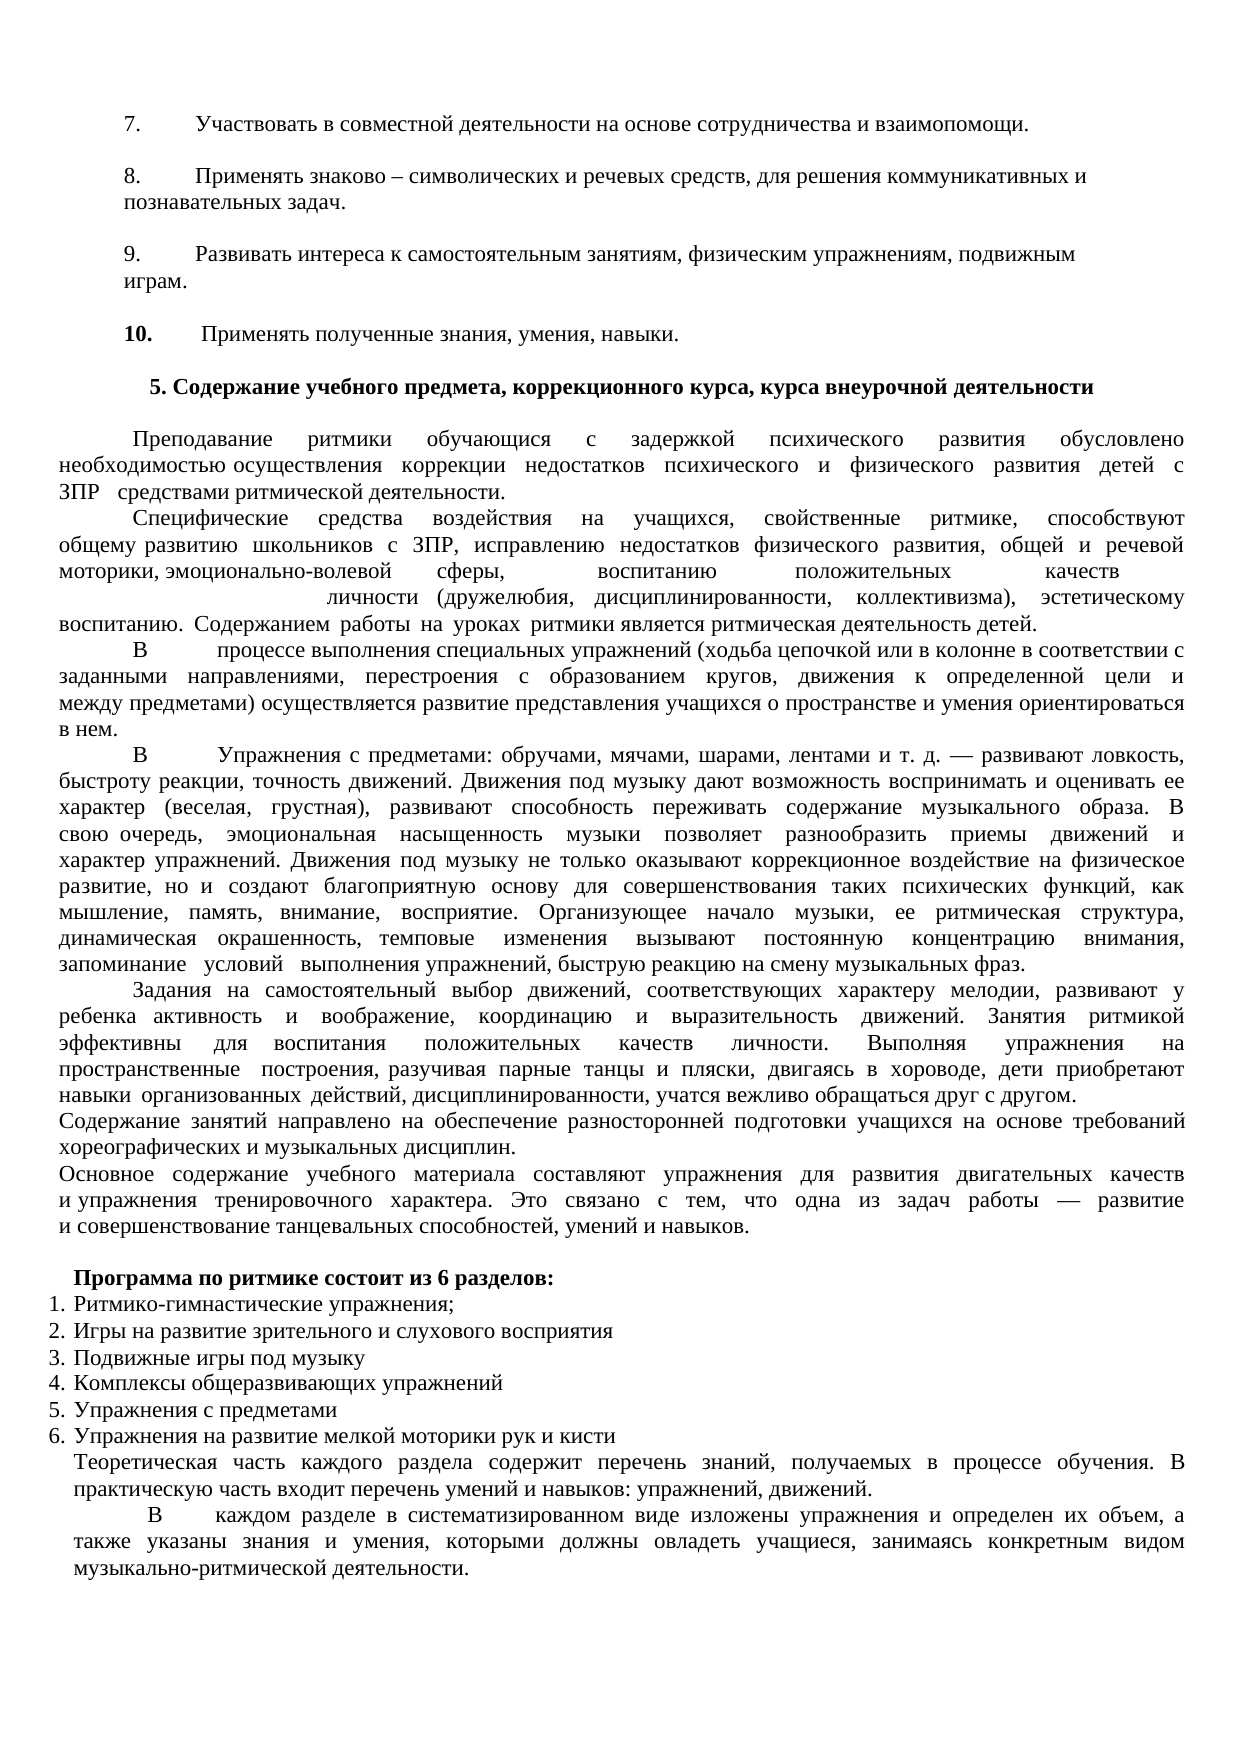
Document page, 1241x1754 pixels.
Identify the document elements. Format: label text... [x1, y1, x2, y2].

text 8. Применять знаково – символических и речевых средств, для решения коммуникативных и познавательных задач. [124, 162, 1090, 214]
text Задания на самостоятельный выбор движений, соответствующих характеру мелодии, развивают у ребенка активность и воображение, координацию и выразительность движений. Занятия ритмикой эффективны для воспитания положительных качеств личности. Выполняя упражнения на пространственные построения, разучивая парные танцы и пляски, двигаясь в хороводе, дети приобретают навыки организованных действий, дисциплинированности, учатся вежливо обращаться друг с другом. [59, 977, 1184, 1107]
text 10. Применять полученные знания, умения, навыки. [124, 320, 1185, 346]
text 5. Содержание учебного предмета, коррекционного курса, курса внеурочной деятельности [149, 373, 1185, 399]
text 4. Комплексы общеразвивающих упражнений 5. Упражнения с предметами [48, 1370, 508, 1422]
text В Упражнения с предметами: обручами, мячами, шарами, лентами и т. д. — развивают ловкость, быстроту реакции, точность движений. Движения под музыку дают возможность воспринимать и оценивать ее характер (веселая, грустная), развивают способность переживать содержание музыкального образа. В свою очередь, эмоциональная насыщенность музыки позволяет разнообразить приемы движений и характер упражнений. Движения под музыку не только оказывают коррекционное воздействие на физическое развитие, но и создают благоприятную основу для совершенствования таких психических функций, как мышление, память, внимание, восприятие. Организующее начало музыки, ее ритмическая структура, динамическая окрашенность, темповые изменения вызывают постоянную концентрацию внимания, запоминание условий выполнения упражнений, быструю реакцию на смену музыкальных фраз. [59, 741, 1184, 977]
text Теоретическая часть каждого раздела содержит перечень знаний, получаемых в процессе обучения. В практическую часть входит перечень умений и навыков: упражнений, движений. [73, 1448, 1187, 1501]
text Преподавание ритмики обучающися с задержкой психического развития обусловлено необходимостью осуществления коррекции недостатков психического и физического развития детей с ЗПР средствами ритмической деятельности. [59, 425, 1184, 504]
text В процессе выполнения специальных упражнений (ходьба цепочкой или в колонне в соответствии с заданными направлениями, перестроения с образованием кругов, движения к определенной цели и между предметами) осуществляется развитие представления учащихся о пространстве и умения ориентироваться в нем. [59, 636, 1184, 741]
text 2. Игры на развитие зрительного и слухового восприятия 3. Подвижные игры под музыку [48, 1317, 618, 1370]
text В каждом разделе в систематизированном виде изложены упражнения и определен их объем, а также указаны знания и умения, которыми должны овладеть учащиеся, занимаясь конкретным видом музыкально-ритмической деятельности. [73, 1501, 1188, 1580]
text Содержание занятий направлено на обеспечение разносторонней подготовки учащихся на основе требований хореографических и музыкальных дисциплин. [59, 1107, 1188, 1159]
text Основное содержание учебного материала составляют упражнения для развития двигательных качеств и упражнения тренировочного характера. Это связано с тем, что одна из задач работы — развитие и совершенствование танцевальных способностей, умений и навыков. [59, 1160, 1184, 1239]
text 6. Упражнения на развитие мелкой моторики рук и кисти [48, 1422, 1185, 1448]
text Программа по ритмике состоит из 6 разделов: 1. Ритмико-гимнастические упражнения; [48, 1265, 560, 1317]
text 7. Участвовать в совместной деятельности на основе сотрудничества и взаимопомощи. [124, 109, 1185, 136]
text Специфические средства воздействия на учащихся, свойственные ритмике, способствуют общему развитию школьников с ЗПР, исправлению недостатков физического развития, общей и речевой моторики, эмоционально-волевой сферы, воспитанию положительных качеств личности (дружелюбия, дисциплинированности, коллективизма), эстетическому воспитанию. Содержанием работы на уроках ритмики является ритмическая деятельность детей. [59, 504, 1184, 636]
text 9. Развивать интереса к самостоятельным занятиям, физическим упражнениям, подвижным играм. [124, 241, 1078, 293]
